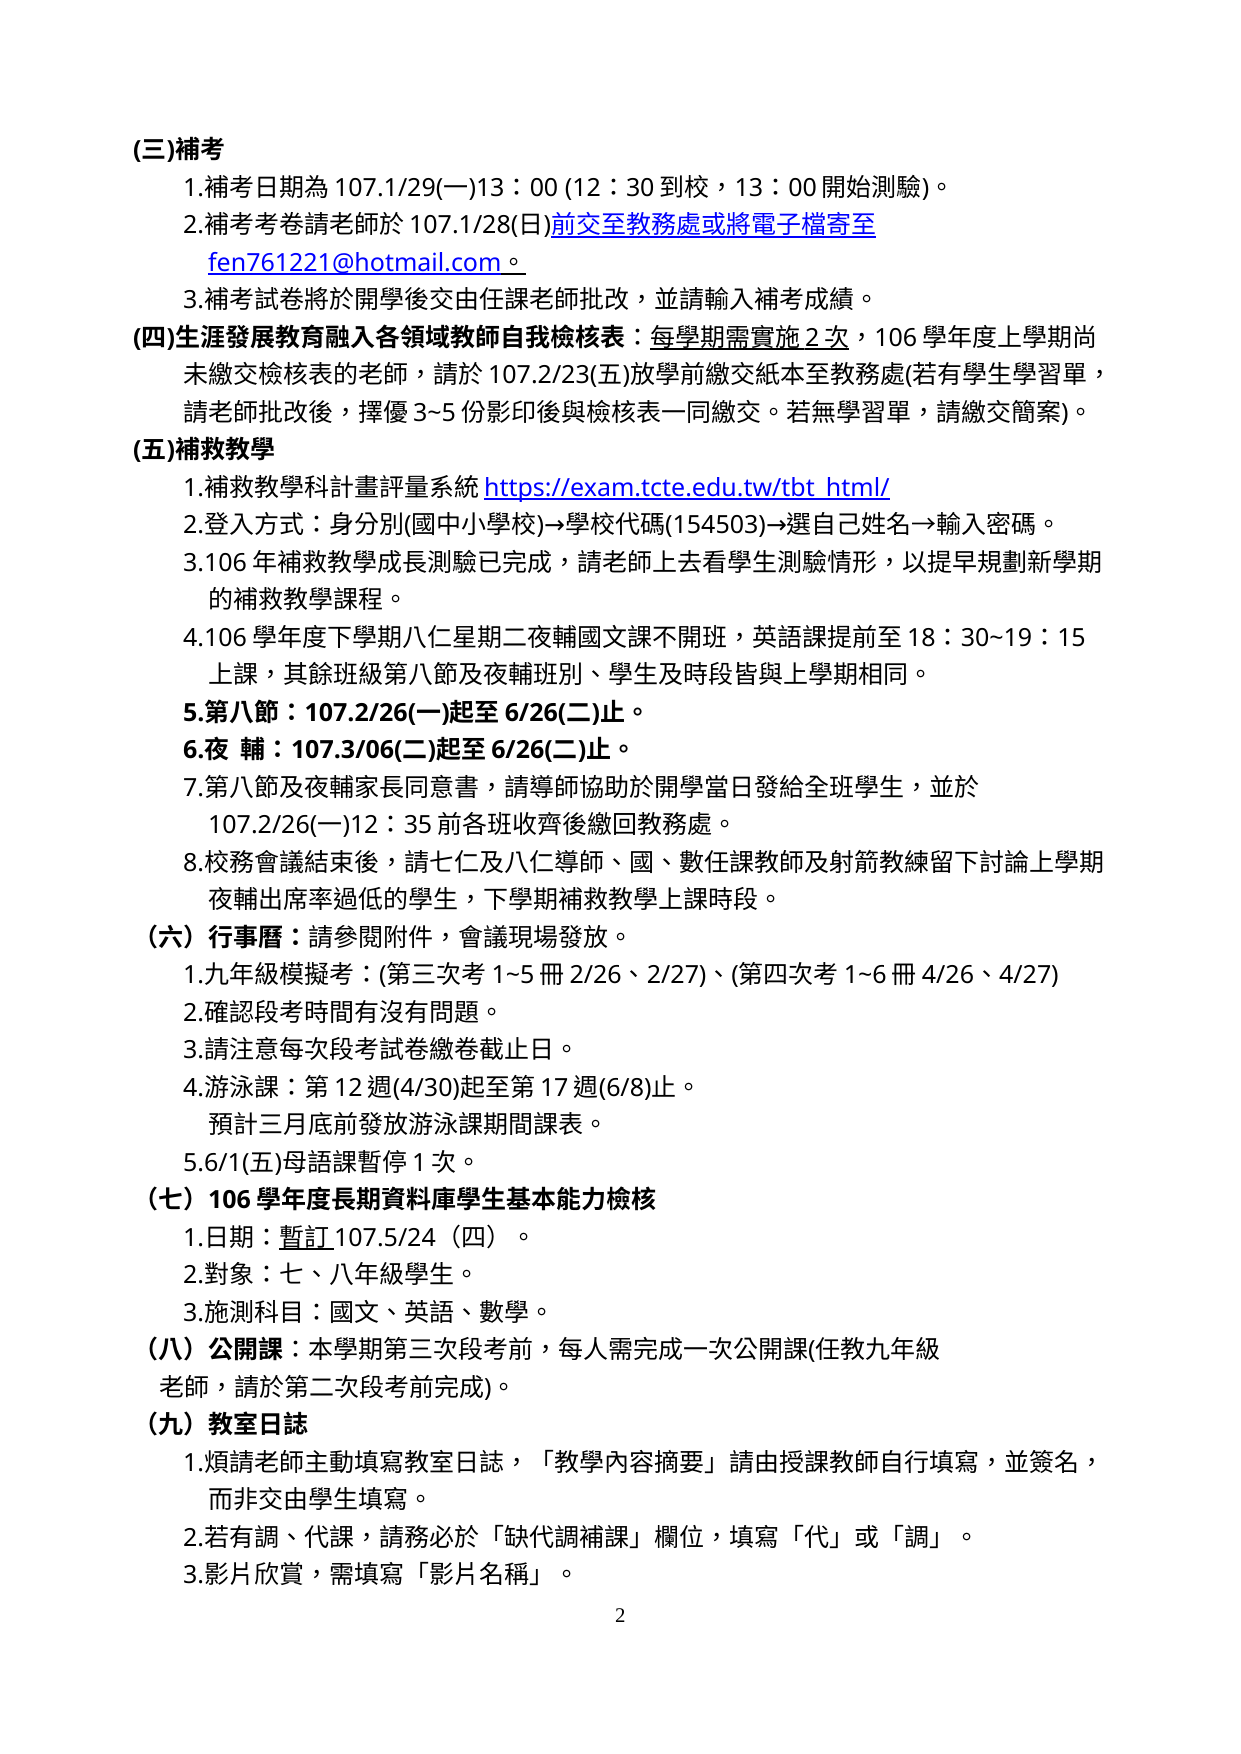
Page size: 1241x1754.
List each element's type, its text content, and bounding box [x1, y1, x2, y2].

text 3.施測科目：國文、英語、數學。 [183, 1292, 1107, 1329]
text （六）行事曆：請參閱附件，會議現場發放。 [133, 917, 1107, 954]
text 5.6/1(五)母語課暫停1次。 [183, 1142, 1107, 1179]
text 1.九年級模擬考：(第三次考1~5冊2/26、2/27)、(第四次考1~6冊4/26、4/27) [183, 954, 1107, 992]
text 1.補救教學科計畫評量系統https://exam.tcte.edu.tw/tbt_html/ [183, 467, 1107, 504]
text （八）公開課：本學期第三次段考前，每人需完成一次公開課(任教九年級 [133, 1329, 1107, 1367]
text 3.請注意每次段考試卷繳卷截止日。 [183, 1029, 1107, 1067]
text 7.第八節及夜輔家長同意書，請導師協助於開學當日發給全班學生，並於107.2/26(一)12：35前各班收齊後繳回教務處。 [183, 767, 1107, 842]
text （七）106學年度長期資料庫學生基本能力檢核 [133, 1179, 1107, 1217]
text 2.對象：七、八年級學生。 [183, 1254, 1107, 1292]
text (四)生涯發展教育融入各領域教師自我檢核表：每學期需實施2次，106學年度上學期尚未繳交檢核表的老師，請於107.2/23(五)放學前繳交紙本至教務處(若有學生學習單，請老師批改後，擇優3~5份影印後與檢核表一同繳交。若無學習單，請繳交簡案)。 [133, 317, 1107, 429]
text 1.日期：暫訂107.5/24（四）。 [183, 1217, 1107, 1254]
text 3.補考試卷將於開學後交由任課老師批改，並請輸入補考成績。 [183, 279, 1107, 317]
text 4.游泳課：第12週(4/30)起至第17週(6/8)止。 [183, 1067, 1107, 1104]
text 2.若有調、代課，請務必於「缺代調補課」欄位，填寫「代」或「調」。 [183, 1517, 1107, 1554]
text 2.補考考卷請老師於107.1/28(日)前交至教務處或將電子檔寄至fen761221@hotmail.com。 [183, 204, 1107, 279]
text 1.煩請老師主動填寫教室日誌，「教學內容摘要」請由授課教師自行填寫，並簽名，而非交由學生填寫。 [183, 1442, 1107, 1517]
text (三)補考 [133, 129, 1107, 167]
text 6.夜 輔：107.3/06(二)起至6/26(二)止。 [183, 729, 1107, 767]
text 5.第八節：107.2/26(一)起至6/26(二)止。 [183, 692, 1107, 729]
text 老師，請於第二次段考前完成)。 [133, 1367, 1107, 1404]
text 8.校務會議結束後，請七仁及八仁導師、國、數任課教師及射箭教練留下討論上學期夜輔出席率過低的學生，下學期補救教學上課時段。 [183, 842, 1107, 917]
text 1.補考日期為107.1/29(一)13：00 (12：30到校，13：00開始測驗)。 [183, 167, 1107, 204]
text 2.登入方式：身分別(國中小學校)→學校代碼(154503)→選自己姓名→輸入密碼。 [183, 504, 1107, 542]
text 預計三月底前發放游泳課期間課表。 [183, 1104, 1107, 1142]
text （九）教室日誌 [133, 1404, 1107, 1442]
text (五)補救教學 [133, 429, 1107, 467]
text 2.確認段考時間有沒有問題。 [183, 992, 1107, 1029]
text 4.106學年度下學期八仁星期二夜輔國文課不開班，英語課提前至18：30~19：15上課，其餘班級第八節及夜輔班別、學生及時段皆與上學期相同。 [183, 617, 1107, 692]
text 3.影片欣賞，需填寫「影片名稱」。 [183, 1554, 1107, 1592]
text 3.106年補救教學成長測驗已完成，請老師上去看學生測驗情形，以提早規劃新學期的補救教學課程。 [183, 542, 1107, 617]
